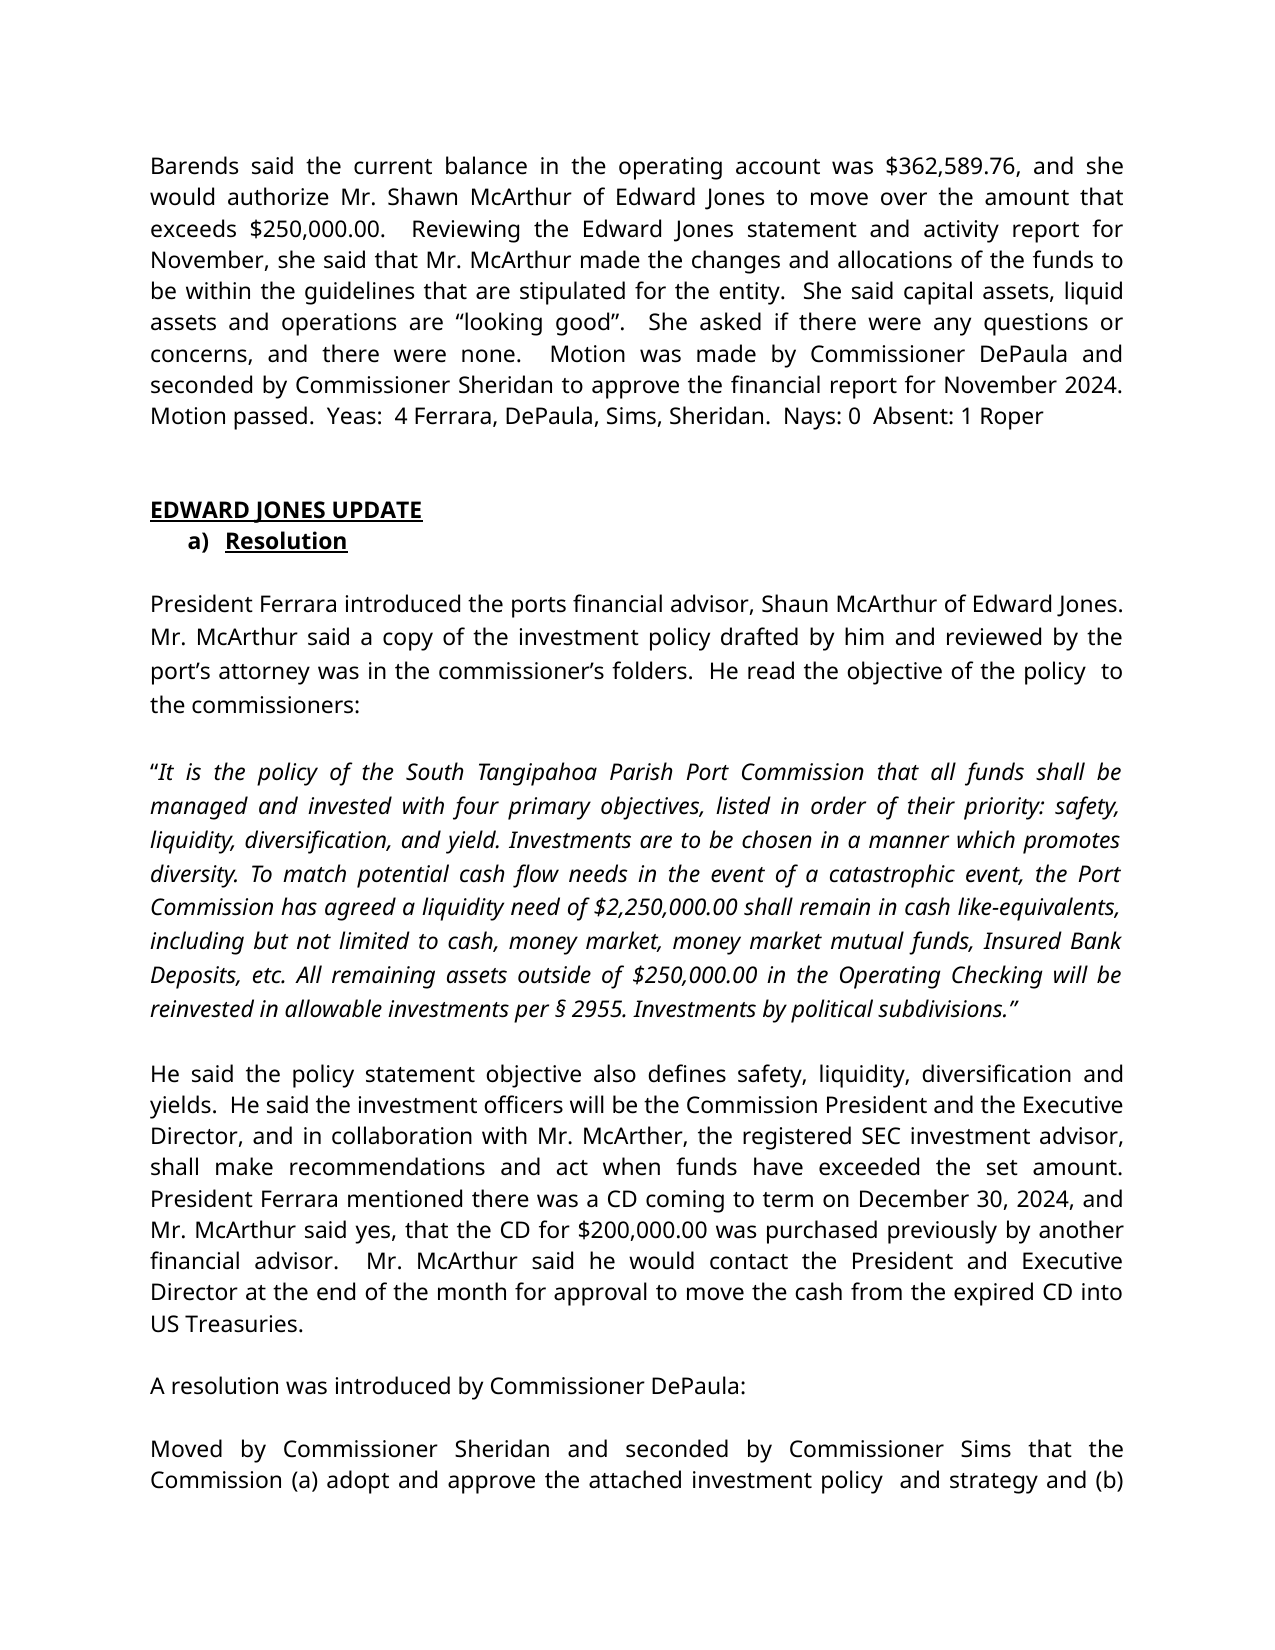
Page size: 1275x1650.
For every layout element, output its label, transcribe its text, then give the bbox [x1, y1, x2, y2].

text A resolution was introduced by Commissioner DePaula: [150, 1370, 1125, 1401]
text President Ferrara introduced the ports financial advisor, Shaun McArthur of Edward Jones. Mr. McArthur said a copy of the investment policy drafted by him and reviewed by the port’s attorney was in the commissioner’s folders. He read the objective of the policy to the commissioners: [150, 587, 1125, 720]
list Resolution [187, 525, 1125, 556]
text “It is the policy of the South Tangipahoa Parish Port Commission that all funds shall be managed and invested with four primary objectives, listed in order of their priority: safety, liquidity, diversification, and yield. Investments are to be chosen in a manner which promotes diversity. To match potential cash flow needs in the event of a catastrophic event, the Port Commission has agreed a liquidity need of $2,250,000.00 shall remain in cash like-equivalents, including but not limited to cash, money market, money market mutual funds, Insured Bank Deposits, etc. All remaining assets outside of $250,000.00 in the Operating Checking will be reinvested in allowable investments per § 2955. Investments by political subdivisions.” [150, 756, 1125, 1024]
text He said the policy statement objective also defines safety, liquidity, diversification and yields. He said the investment officers will be the Commission President and the Executive Director, and in collaboration with Mr. McArther, the registered SEC investment advisor, shall make recommendations and act when funds have exceeded the set amount. President Ferrara mentioned there was a CD coming to term on December 30, 2024, and Mr. McArthur said yes, that the CD for $200,000.00 was purchased previously by another financial advisor. Mr. McArthur said he would contact the President and Executive Director at the end of the month for approval to move the cash from the expired CD into US Treasuries. [150, 1057, 1125, 1339]
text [150, 150, 1125, 431]
text EDWARD JONES UPDATE [150, 494, 1125, 525]
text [150, 1432, 1125, 1495]
